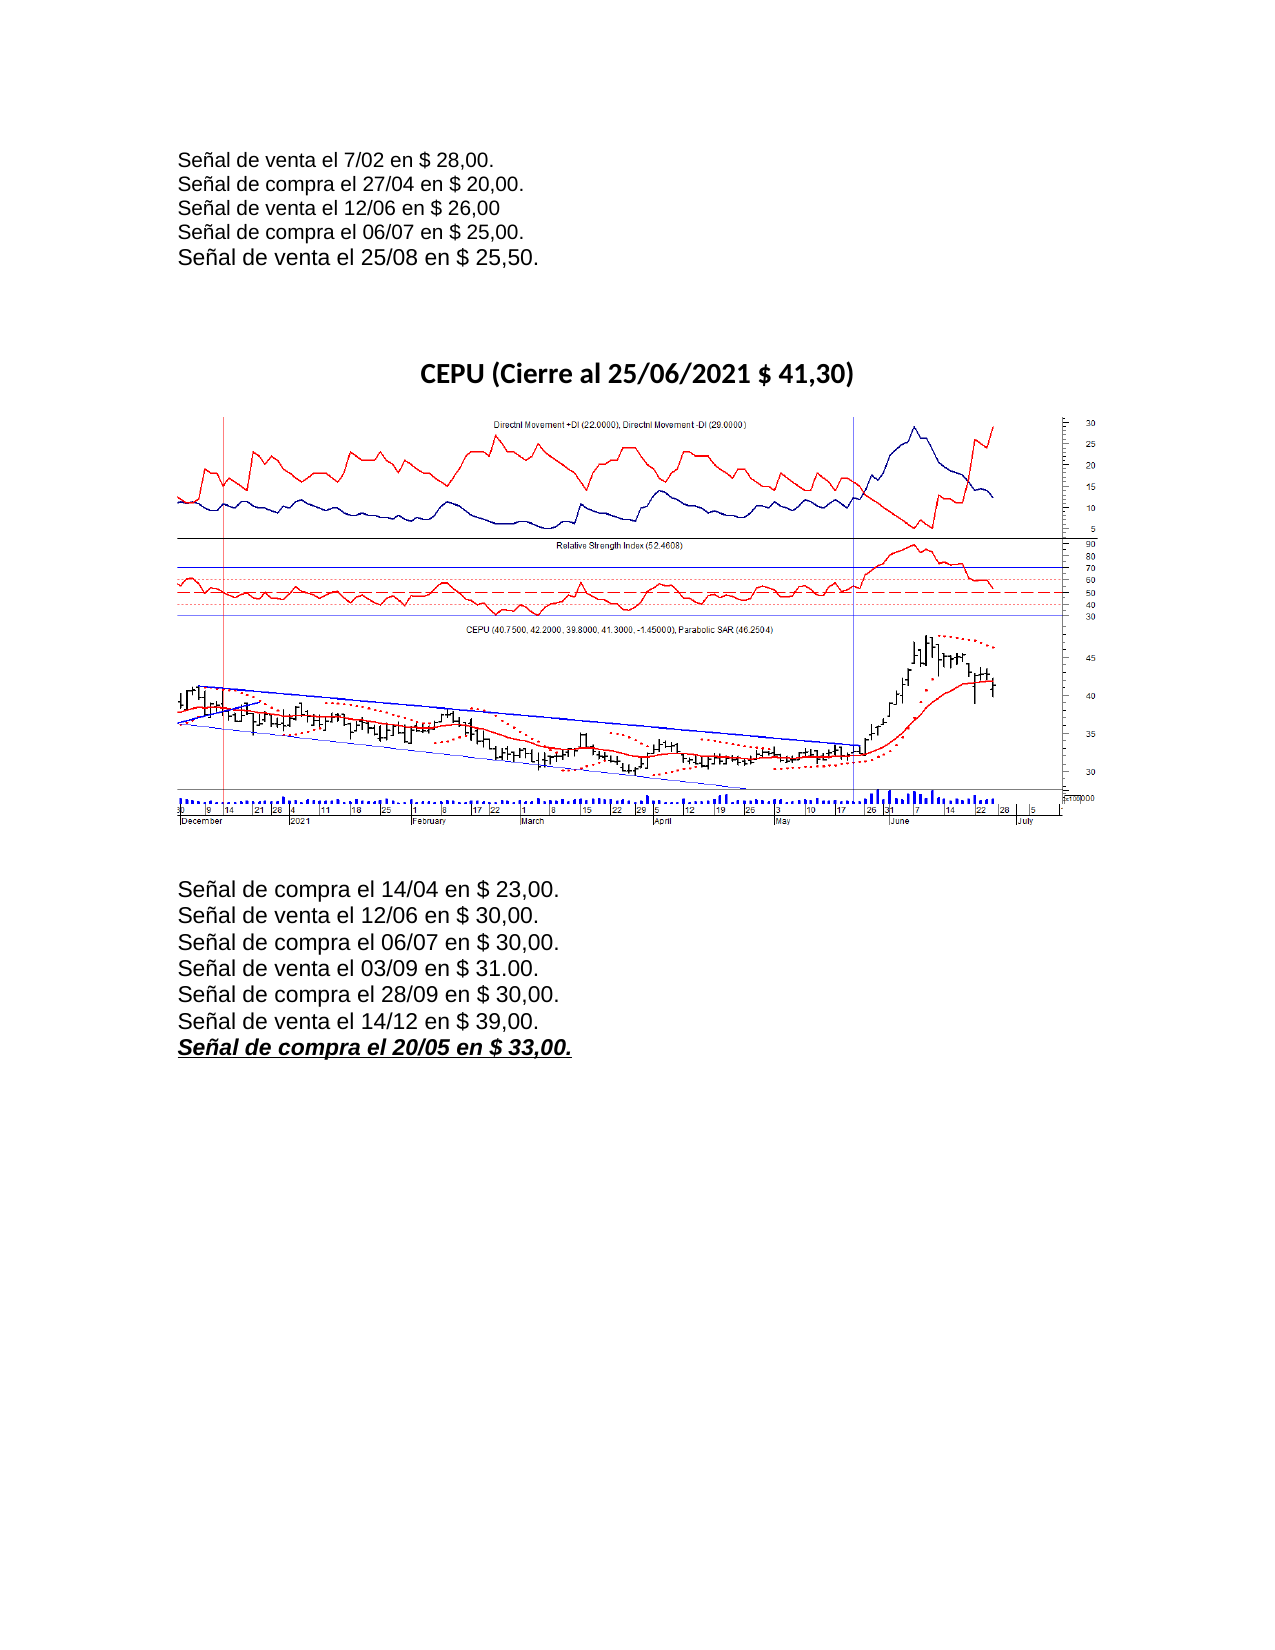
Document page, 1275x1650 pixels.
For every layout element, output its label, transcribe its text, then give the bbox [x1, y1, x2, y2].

text Señal de compra el 27/04 en $ 20,00. [177, 172, 1098, 196]
text Señal de venta el 12/06 en $ 30,00. [177, 902, 1098, 929]
text CEPU (Cierre al 25/06/2021 $ 41,30) [177, 356, 1098, 391]
text Señal de compra el 06/07 en $ 30,00. [177, 929, 1098, 955]
picture [177, 417, 1098, 825]
text Señal de venta el 12/06 en $ 26,00 [177, 196, 1098, 219]
text Señal de compra el 06/07 en $ 25,00. [177, 219, 1098, 243]
text Señal de venta el 03/09 en $ 31.00. [177, 955, 1098, 981]
text Señal de compra el 28/09 en $ 30,00. [177, 981, 1098, 1008]
text Señal de venta el 14/12 en $ 39,00. [177, 1008, 1098, 1034]
text Señal de venta el 7/02 en $ 28,00. [177, 148, 1098, 172]
text Señal de venta el 25/08 en $ 25,50. [177, 243, 1098, 270]
text Señal de compra el 20/05 en $ 33,00. [177, 1034, 1098, 1060]
text Señal de compra el 14/04 en $ 23,00. [177, 876, 1098, 902]
